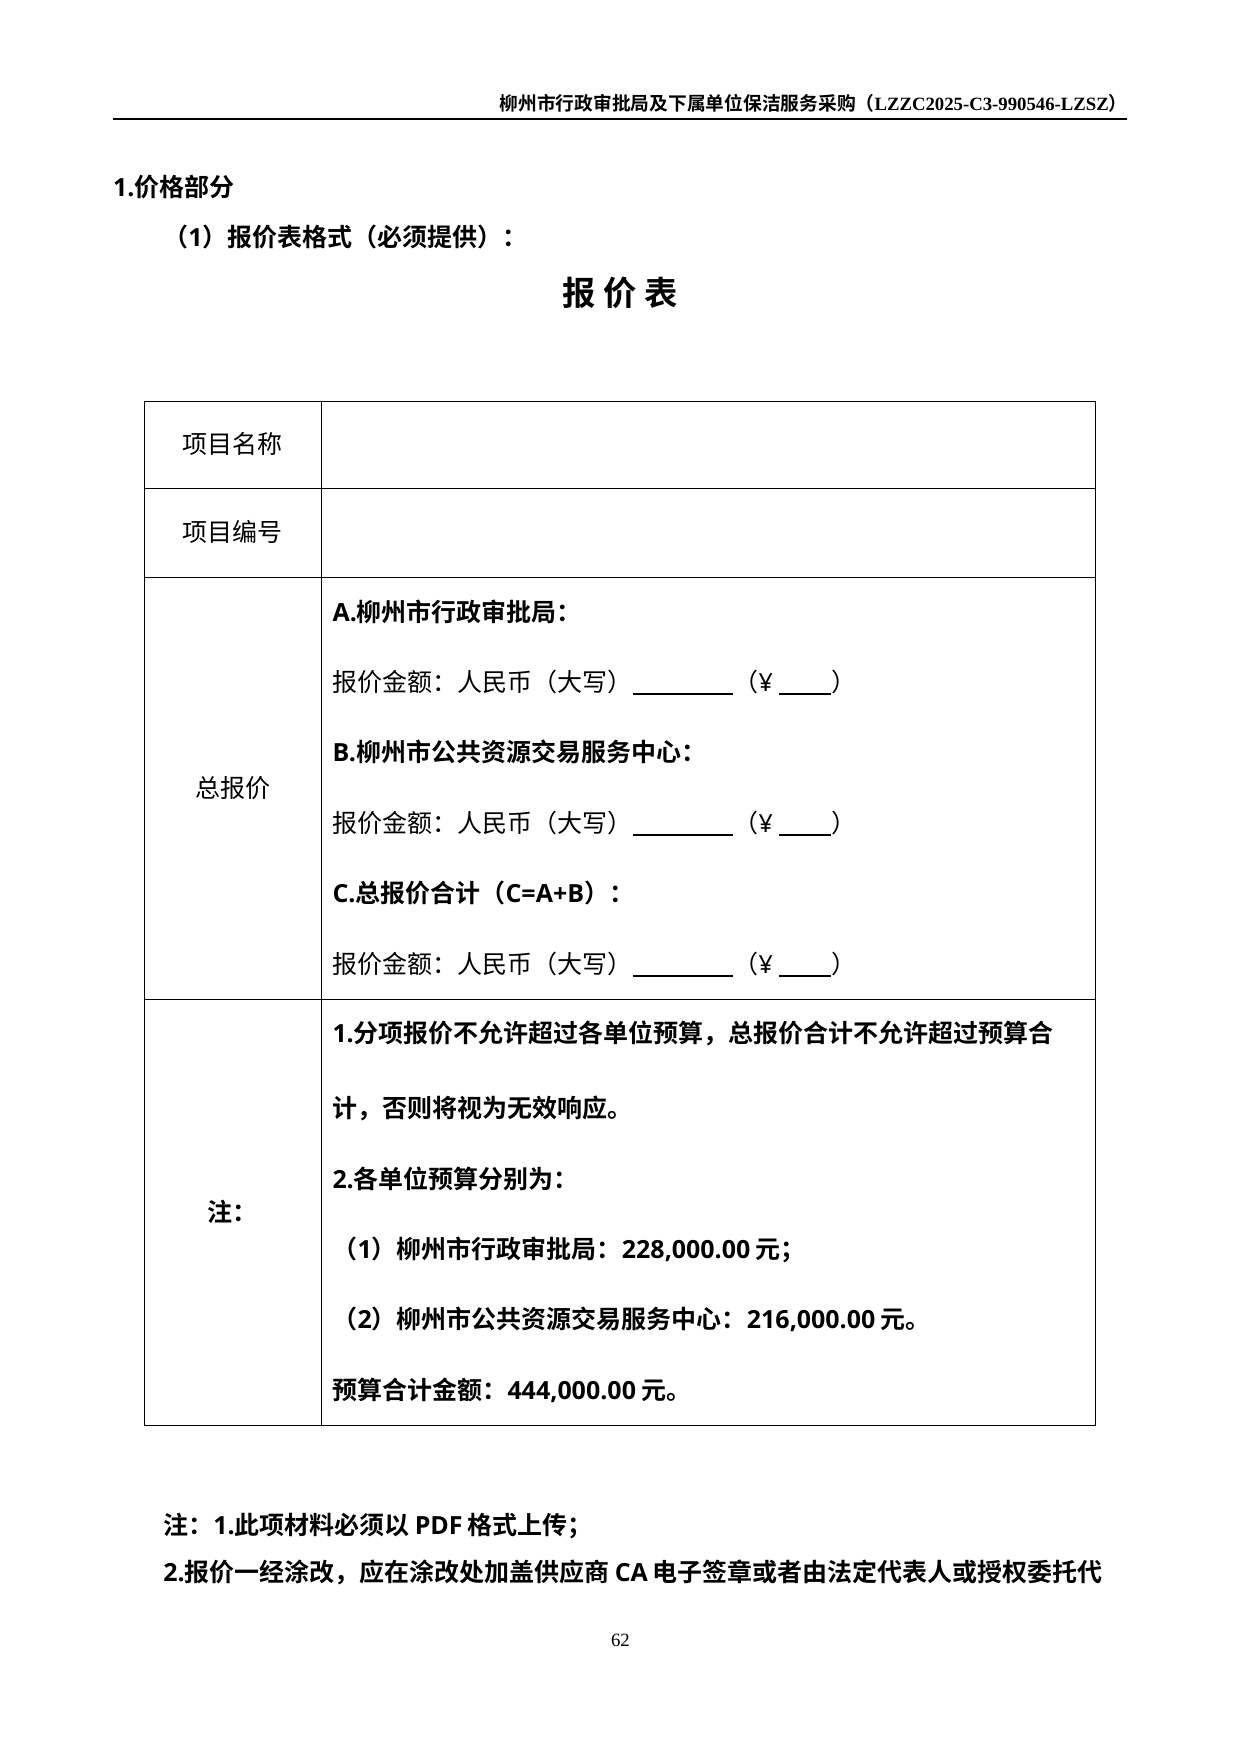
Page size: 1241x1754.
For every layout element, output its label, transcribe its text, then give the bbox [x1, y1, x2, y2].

text （1）报价表格式（必须提供）： [113, 220, 1127, 253]
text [113, 1548, 1127, 1589]
text 1.价格部分 [113, 167, 1127, 203]
table_cell 注： [145, 1000, 321, 1425]
table_cell A.柳州市行政审批局： 报价金额：人民币（大写） （¥ ） B.柳州市公共资源交易服务中心： 报价金额：人民币（大写） （¥ ） C.总报价合计（C=A+B）： 报价金额：人民币（大写） （¥ ） [322, 578, 1095, 998]
table_header 项目名称 [145, 402, 321, 488]
text 报 价 表 [113, 258, 1127, 323]
table_cell 总报价 [145, 578, 321, 998]
table_cell [322, 489, 1095, 577]
table_cell 项目编号 [145, 489, 321, 577]
table_cell 1.分项报价不允许超过各单位预算，总报价合计不允许超过预算合计，否则将视为无效响应。 2.各单位预算分别为： （1）柳州市行政审批局：228,000.00元； （2）柳州市公共资源交易服务中心：216,000.00元。 预算合计金额：444,000.00元。 [322, 1000, 1095, 1425]
table_header [322, 402, 1095, 488]
text 注：1.此项材料必须以PDF格式上传； [113, 1501, 1127, 1543]
